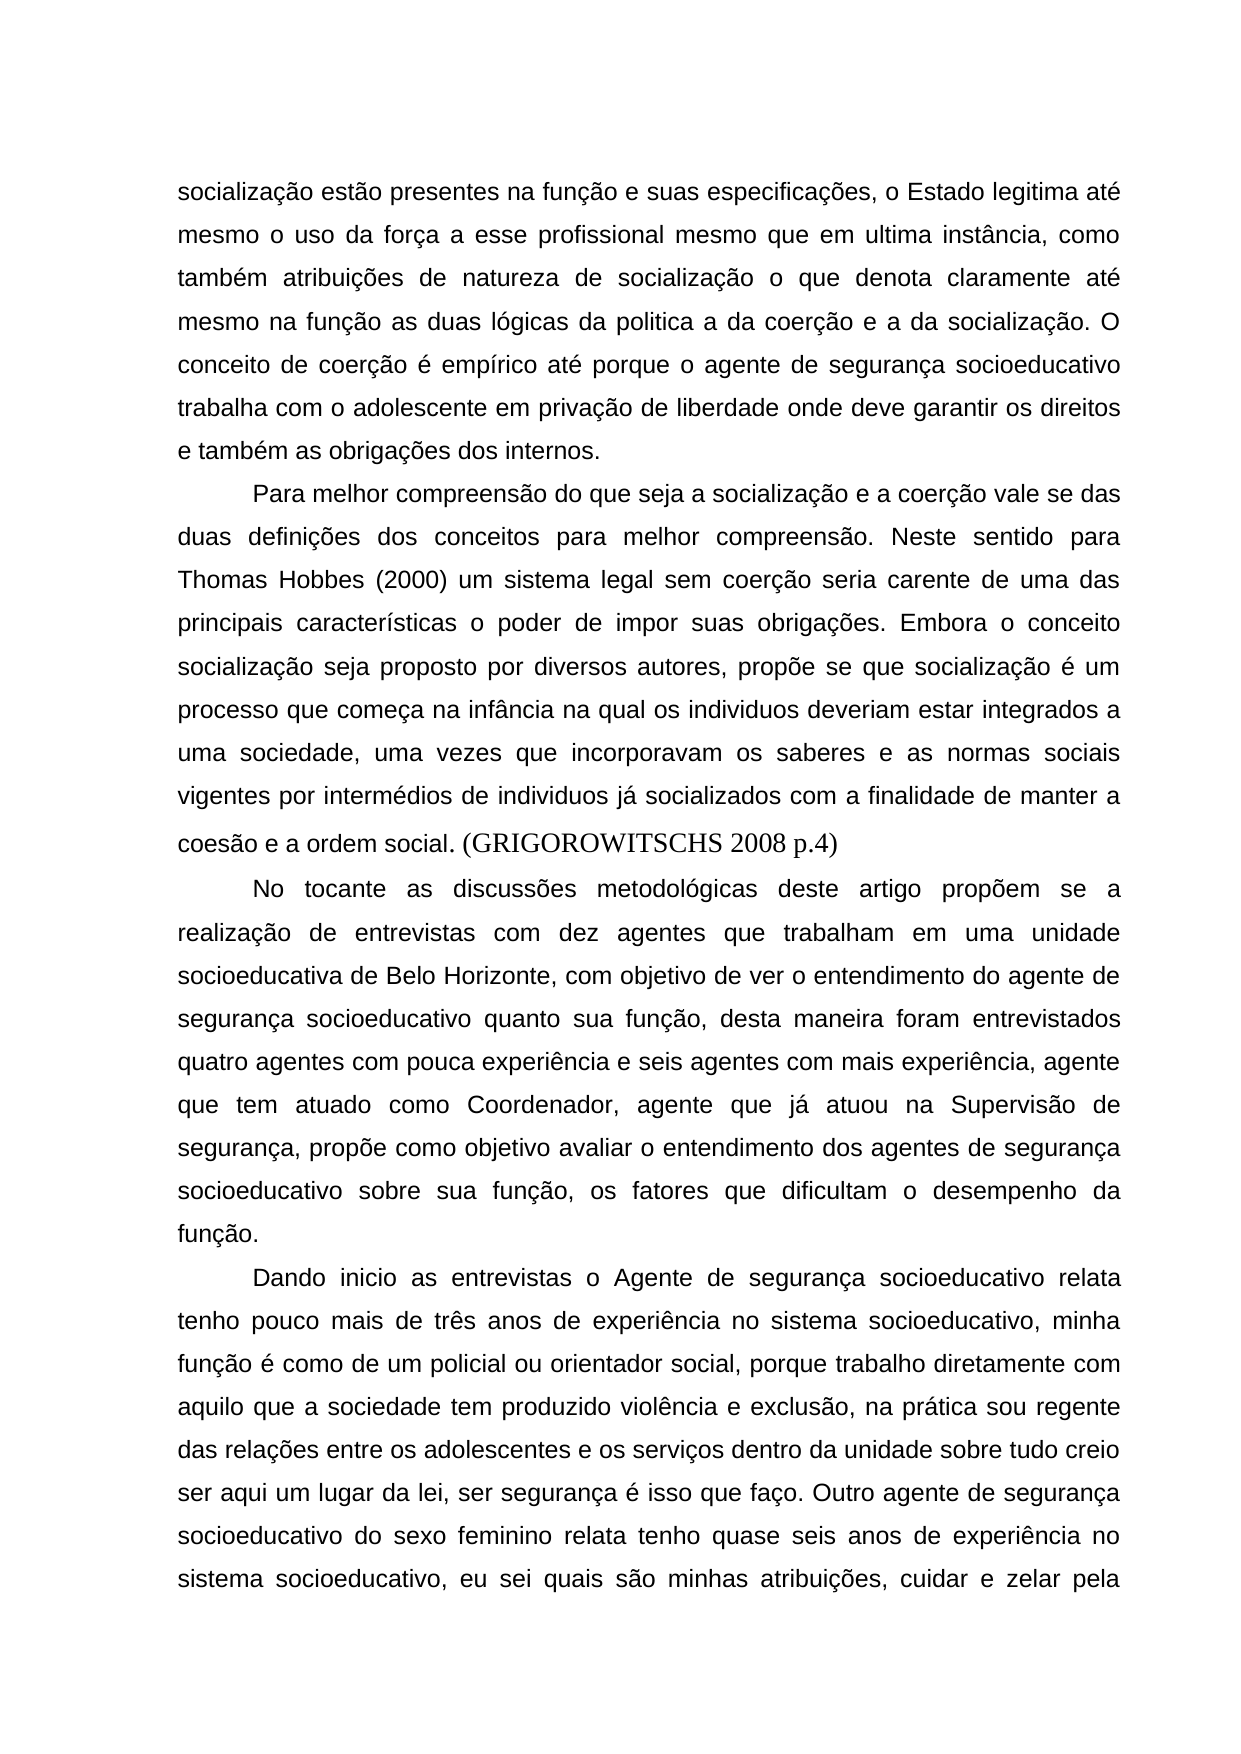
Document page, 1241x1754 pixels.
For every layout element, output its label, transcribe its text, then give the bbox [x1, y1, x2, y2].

text Para melhor compreensão do que seja a socialização e a coerção vale se das duas definições dos conceitos para melhor compreensão. Neste sentido para Thomas Hobbes (2000) um sistema legal sem coerção seria carente de uma das principais características o poder de impor suas obrigações. Embora o conceito socialização seja proposto por diversos autores, propõe se que socialização é um processo que começa na infância na qual os individuos deveriam estar integrados a uma sociedade, uma vezes que incorporavam os saberes e as normas sociais vigentes por intermédios de individuos já socializados com a finalidade de manter a coesão e a ordem social. (GRIGOROWITSCHS 2008 p.4) [177, 479, 1122, 858]
text No tocante as discussões metodológicas deste artigo propõem se a realização de entrevistas com dez agentes que trabalham em uma unidade socioeducativa de Belo Horizonte, com objetivo de ver o entendimento do agente de segurança socioeducativo quanto sua função, desta maneira foram entrevistados quatro agentes com pouca experiência e seis agentes com mais experiência, agente que tem atuado como Coordenador, agente que já atuou na Supervisão de segurança, propõe como objetivo avaliar o entendimento dos agentes de segurança socioeducativo sobre sua função, os fatores que dificultam o desempenho da função. [177, 874, 1122, 1248]
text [177, 177, 1122, 465]
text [177, 1262, 1122, 1593]
